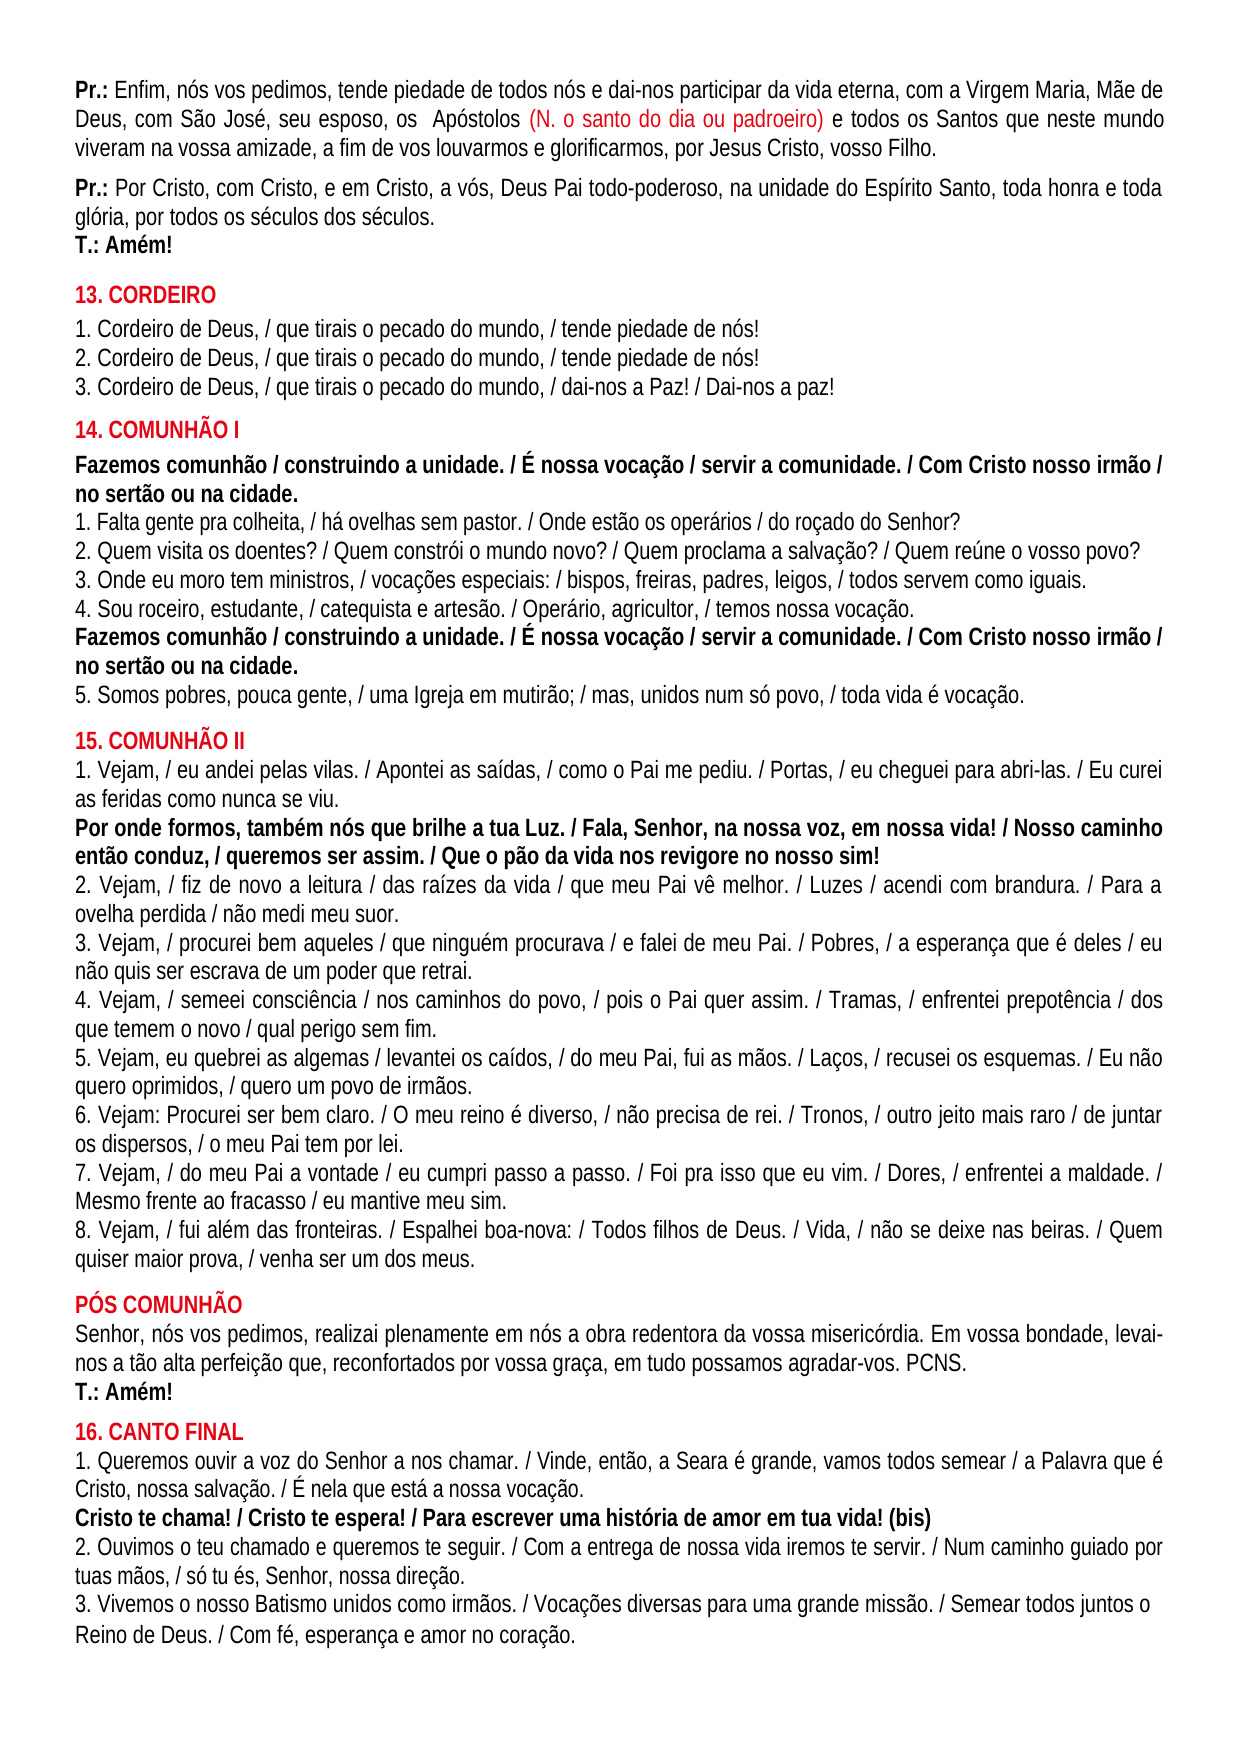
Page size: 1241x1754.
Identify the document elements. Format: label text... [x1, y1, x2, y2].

text 14. Comunhão i [75, 415, 1165, 444]
text 6. Vejam: Procurei ser bem claro. / O meu reino é diverso, / não precisa de rei. / Tronos, / outro jeito mais raro / de juntar os dispersos, / o meu Pai tem por lei. [75, 1100, 1165, 1157]
text 2. Quem visita os doentes? / Quem constrói o mundo novo? / Quem proclama a salvação? / Quem reúne o vosso povo? [75, 536, 1165, 565]
text 15. Comunhão iI [75, 726, 1165, 755]
text 8. Vejam, / fui além das fronteiras. / Espalhei boa-nova: / Todos filhos de Deus. / Vida, / não se deixe nas beiras. / Quem quiser maior prova, / venha ser um dos meus. [75, 1215, 1165, 1272]
text 1. Cordeiro de Deus, / que tirais o pecado do mundo, / tende piedade de nós! [75, 314, 1165, 343]
text 5. Vejam, eu quebrei as algemas / levantei os caídos, / do meu Pai, fui as mãos. / Laços, / recusei os esquemas. / Eu não quero oprimidos, / quero um povo de irmãos. [75, 1042, 1165, 1100]
text Fazemos comunhão / construindo a unidade. / É nossa vocação / servir a comunidade. / Com Cristo nosso irmão / no sertão ou na cidade. [75, 622, 1165, 680]
text Senhor, nós vos pedimos, realizai plenamente em nós a obra redentora da vossa misericórdia. Em vossa bondade, levai-nos a tão alta perfeição que, reconfortados por vossa graça, em tudo possamos agradar-vos. PCNS. [75, 1319, 1165, 1376]
text 3. Vivemos o nosso Batismo unidos como irmãos. / Vocações diversas para uma grande missão. / Semear todos juntos o Reino de Deus. / Com fé, esperança e amor no coração. [75, 1589, 1165, 1649]
text Pr.: Por Cristo, com Cristo, e em Cristo, a vós, Deus Pai todo-poderoso, na unidade do Espírito Santo, toda honra e toda glória, por todos os séculos dos séculos. [75, 173, 1165, 231]
text 5. Somos pobres, pouca gente, / uma Igreja em mutirão; / mas, unidos num só povo, / toda vida é vocação. [75, 680, 1165, 708]
text Pós comunhão [75, 1290, 1165, 1319]
text 13. CORDEIRO [75, 280, 1165, 308]
text 3. Onde eu moro tem ministros, / vocações especiais: / bispos, freiras, padres, leigos, / todos servem como iguais. [75, 565, 1165, 593]
text 2. Cordeiro de Deus, / que tirais o pecado do mundo, / tende piedade de nós! [75, 343, 1165, 372]
text Cristo te chama! / Cristo te espera! / Para escrever uma história de amor em tua vida! (bis) [75, 1503, 1165, 1532]
text T.: Amém! [75, 1376, 1165, 1405]
text 16. Canto final [75, 1417, 1165, 1446]
text 4. Vejam, / semeei consciência / nos caminhos do povo, / pois o Pai quer assim. / Tramas, / enfrentei prepotência / dos que temem o novo / qual perigo sem fim. [75, 985, 1165, 1042]
text 1. Falta gente pra colheita, / há ovelhas sem pastor. / Onde estão os operários / do roçado do Senhor? [75, 507, 1165, 536]
text 3. Cordeiro de Deus, / que tirais o pecado do mundo, / dai-nos a Paz! / Dai-nos a paz! [75, 372, 1165, 401]
text 3. Vejam, / procurei bem aqueles / que ninguém procurava / e falei de meu Pai. / Pobres, / a esperança que é deles / eu não quis ser escrava de um poder que retrai. [75, 927, 1165, 985]
text Pr.: Enfim, nós vos pedimos, tende piedade de todos nós e dai-nos participar da vida eterna, com a Virgem Maria, Mãe de Deus, com São José, seu esposo, os Apóstolos (N. o santo do dia ou padroeiro) e todos os Santos que neste mundo viveram na vossa amizade, a fim de vos louvarmos e glorificarmos, por Jesus Cristo, vosso Filho. [75, 75, 1165, 161]
text 1. Vejam, / eu andei pelas vilas. / Apontei as saídas, / como o Pai me pediu. / Portas, / eu cheguei para abri-las. / Eu curei as feridas como nunca se viu. [75, 755, 1165, 812]
text 7. Vejam, / do meu Pai a vontade / eu cumpri passo a passo. / Foi pra isso que eu vim. / Dores, / enfrentei a maldade. / Mesmo frente ao fracasso / eu mantive meu sim. [75, 1157, 1165, 1215]
text 4. Sou roceiro, estudante, / catequista e artesão. / Operário, agricultor, / temos nossa vocação. [75, 593, 1165, 622]
text Fazemos comunhão / construindo a unidade. / É nossa vocação / servir a comunidade. / Com Cristo nosso irmão / no sertão ou na cidade. [75, 450, 1165, 507]
text 2. Ouvimos o teu chamado e queremos te seguir. / Com a entrega de nossa vida iremos te servir. / Num caminho guiado por tuas mãos, / só tu és, Senhor, nossa direção. [75, 1532, 1165, 1589]
text Por onde formos, também nós que brilhe a tua Luz. / Fala, Senhor, na nossa voz, em nossa vida! / Nosso caminho então conduz, / queremos ser assim. / Que o pão da vida nos revigore no nosso sim! [75, 812, 1165, 870]
text 1. Queremos ouvir a voz do Senhor a nos chamar. / Vinde, então, a Seara é grande, vamos todos semear / a Palavra que é Cristo, nossa salvação. / É nela que está a nossa vocação. [75, 1446, 1165, 1503]
text T.: Amém! [75, 231, 1165, 259]
text 2. Vejam, / fiz de novo a leitura / das raízes da vida / que meu Pai vê melhor. / Luzes / acendi com brandura. / Para a ovelha perdida / não medi meu suor. [75, 870, 1165, 927]
